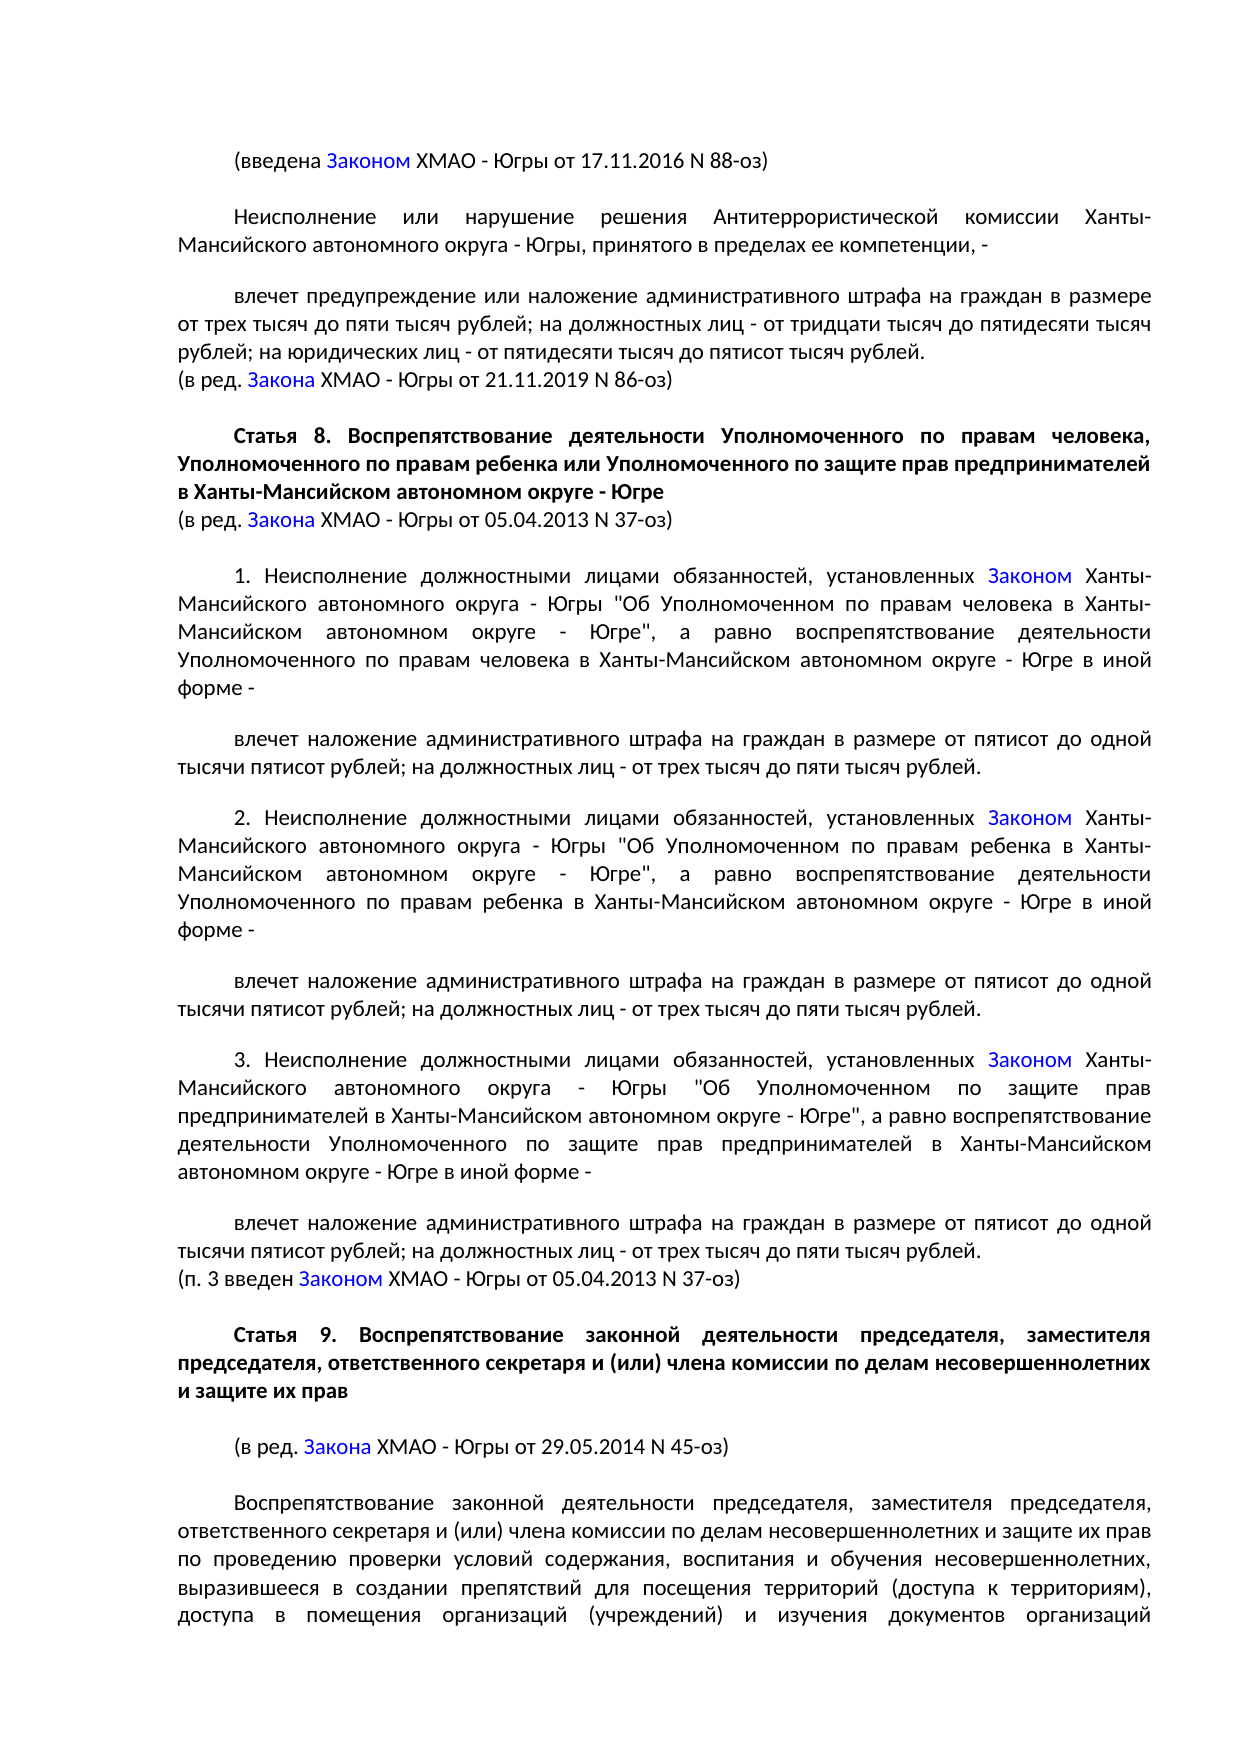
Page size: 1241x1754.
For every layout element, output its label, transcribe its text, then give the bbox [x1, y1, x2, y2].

title Статья 9. Воспрепятствование законной деятельности председателя, заместителя председателя, ответственного секретаря и (или) члена комиссии по делам несовершеннолетних и защите их прав [177, 1320, 1152, 1404]
text Неисполнение или нарушение решения Антитеррористической комиссии Ханты-Мансийского автономного округа - Югры, принятого в пределах ее компетенции, - [177, 202, 1152, 258]
text 3. Неисполнение должностными лицами обязанностей, установленных Законом Ханты-Мансийского автономного округа - Югры "Об Уполномоченном по защите прав предпринимателей в Ханты-Мансийском автономном округе - Югре", а равно воспрепятствование деятельности Уполномоченного по защите прав предпринимателей в Ханты-Мансийском автономном округе - Югре в иной форме - [177, 1045, 1152, 1185]
text (в ред. Закона ХМАО - Югры от 29.05.2014 N 45-оз) [177, 1432, 1152, 1461]
text 2. Неисполнение должностными лицами обязанностей, установленных Законом Ханты-Мансийского автономного округа - Югры "Об Уполномоченном по правам ребенка в Ханты-Мансийском автономном округе - Югре", а равно воспрепятствование деятельности Уполномоченного по правам ребенка в Ханты-Мансийском автономном округе - Югре в иной форме - [177, 803, 1152, 943]
text влечет наложение административного штрафа на граждан в размере от пятисот до одной тысячи пятисот рублей; на должностных лиц - от трех тысяч до пяти тысяч рублей. [177, 724, 1152, 780]
text (в ред. Закона ХМАО - Югры от 21.11.2019 N 86-оз) [177, 365, 1152, 393]
title Статья 8. Воспрепятствование деятельности Уполномоченного по правам человека, Уполномоченного по правам ребенка или Уполномоченного по защите прав предпринимателей в Ханты-Мансийском автономном округе - Югре [177, 421, 1152, 505]
text влечет предупреждение или наложение административного штрафа на граждан в размере от трех тысяч до пяти тысяч рублей; на должностных лиц - от тридцати тысяч до пятидесяти тысяч рублей; на юридических лиц - от пятидесяти тысяч до пятисот тысяч рублей. [177, 281, 1152, 365]
text влечет наложение административного штрафа на граждан в размере от пятисот до одной тысячи пятисот рублей; на должностных лиц - от трех тысяч до пяти тысяч рублей. [177, 966, 1152, 1022]
text влечет наложение административного штрафа на граждан в размере от пятисот до одной тысячи пятисот рублей; на должностных лиц - от трех тысяч до пяти тысяч рублей. [177, 1208, 1152, 1264]
text 1. Неисполнение должностными лицами обязанностей, установленных Законом Ханты-Мансийского автономного округа - Югры "Об Уполномоченном по правам человека в Ханты-Мансийском автономном округе - Югре", а равно воспрепятствование деятельности Уполномоченного по правам человека в Ханты-Мансийском автономном округе - Югре в иной форме - [177, 561, 1152, 701]
text (п. 3 введен Законом ХМАО - Югры от 05.04.2013 N 37-оз) [177, 1264, 1152, 1292]
text (введена Законом ХМАО - Югры от 17.11.2016 N 88-оз) [177, 146, 1152, 174]
text (в ред. Закона ХМАО - Югры от 05.04.2013 N 37-оз) [177, 505, 1152, 533]
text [177, 1488, 1152, 1629]
